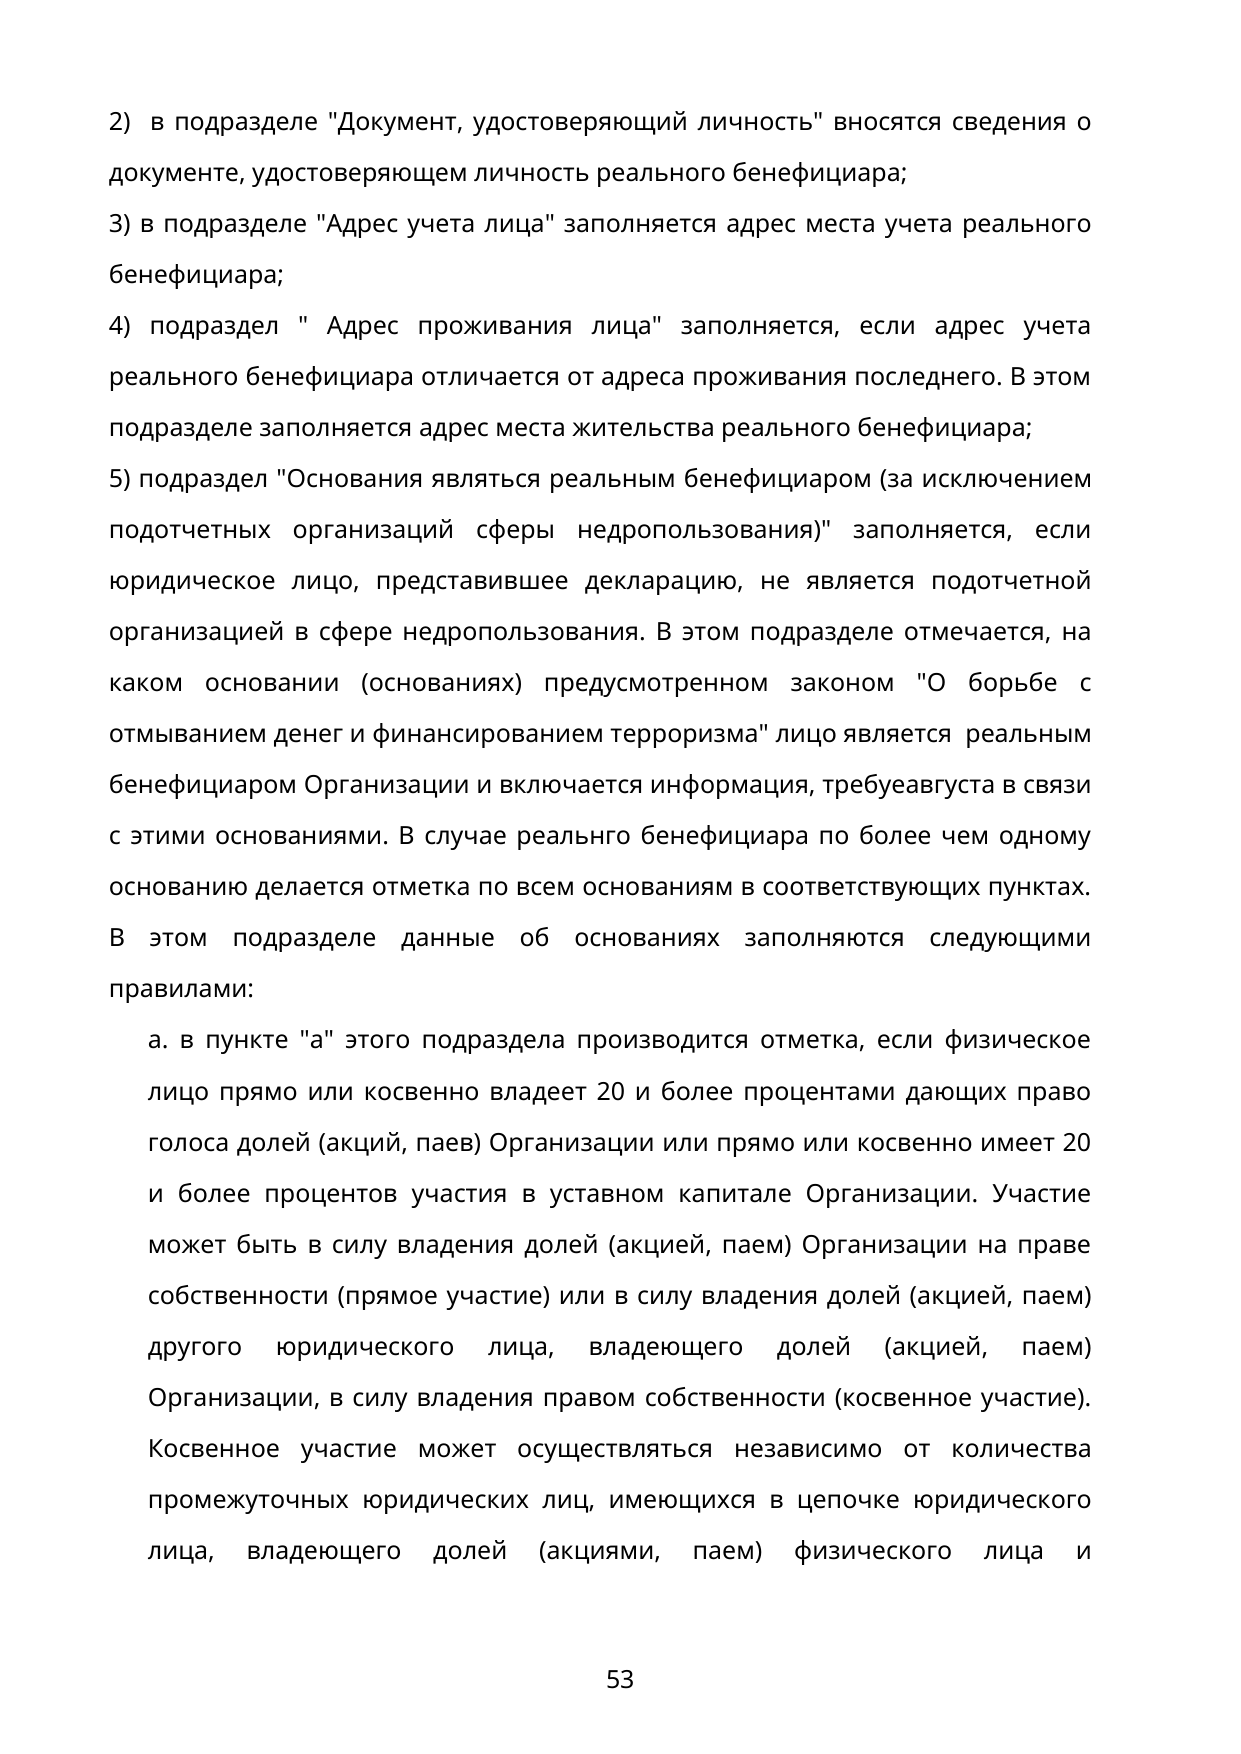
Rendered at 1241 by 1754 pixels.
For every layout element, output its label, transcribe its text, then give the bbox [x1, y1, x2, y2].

text 3) в подразделе "Адрес учета лица" заполняется адрес места учета реального бенефициара; [109, 206, 1092, 291]
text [148, 1022, 1092, 1567]
text 4) подраздел " Адрес проживания лица" заполняется, если адрес учета реального бенефициара отличается от адреса проживания последнего. В этом подразделе заполняется адрес места жительства реального бенефициара; [109, 308, 1092, 444]
text 2) в подразделе "Документ, удостоверяющий личность" вносятся сведения о документе, удостоверяющем личность реального бенефициара; [109, 103, 1092, 188]
text 5) подраздел "Основания являться реальным бенефициаром (за исключением подотчетных организаций сферы недропользования)" заполняется, если юридическое лицо, представившее декларацию, не является подотчетной организацией в сфере недропользования. В этом подразделе отмечается, на каком основании (основаниях) предусмотренном законом "О борьбе с отмыванием денег и финансированием терроризма" лицо является реальным бенефициаром Организации и включается информация, требуеавгуста в связи с этими основаниями. В случае реальнго бенефициара по более чем одному основанию делается отметка по всем основаниям в соответствующих пунктах. В этом подразделе данные об основаниях заполняются следующими правилами: [109, 461, 1092, 1005]
